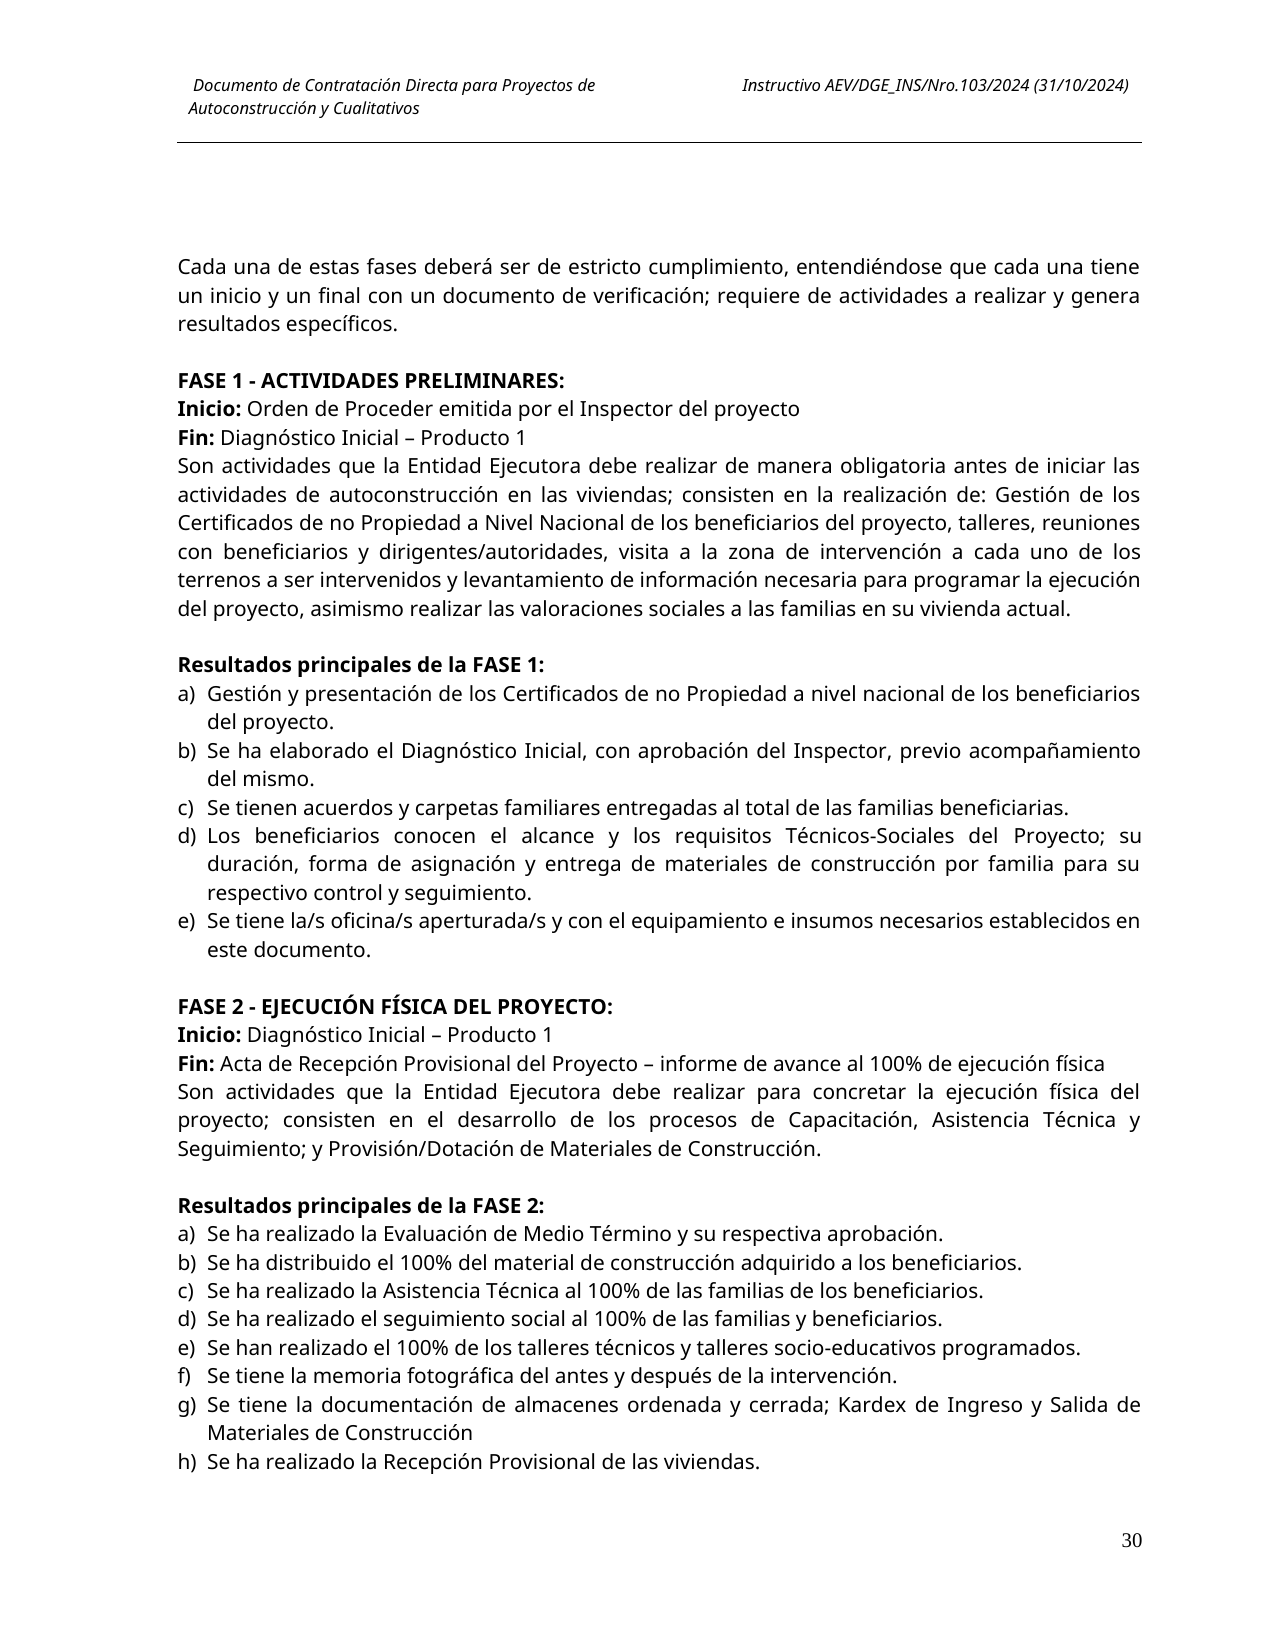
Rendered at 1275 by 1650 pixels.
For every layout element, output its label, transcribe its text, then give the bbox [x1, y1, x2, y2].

list Se tiene la memoria fotográfica del antes y después de la intervención. [177, 1361, 1142, 1390]
list Se ha realizado la Evaluación de Medio Término y su respectiva aprobación. [177, 1219, 1142, 1248]
text FASE 1 - ACTIVIDADES PRELIMINARES: [177, 366, 1142, 394]
text Cada una de estas fases deberá ser de estricto cumplimiento, entendiéndose que cada una tiene un inicio y un final con un documento de verificación; requiere de actividades a realizar y genera resultados específicos. [177, 252, 1142, 338]
text Fin: Diagnóstico Inicial – Producto 1 [177, 423, 1142, 451]
text Son actividades que la Entidad Ejecutora debe realizar para concretar la ejecución física del proyecto; consisten en el desarrollo de los procesos de Capacitación, Asistencia Técnica y Seguimiento; y Provisión/Dotación de Materiales de Construcción. [177, 1077, 1142, 1162]
text FASE 2 - EJECUCIÓN FÍSICA DEL PROYECTO: [177, 992, 1142, 1020]
text Resultados principales de la FASE 2: [177, 1191, 1142, 1219]
list Se ha distribuido el 100% del material de construcción adquirido a los beneficiarios. [177, 1248, 1142, 1276]
text Inicio: Orden de Proceder emitida por el Inspector del proyecto [177, 394, 1142, 423]
list Se ha elaborado el Diagnóstico Inicial, con aprobación del Inspector, previo acompañamiento del mismo. [177, 736, 1142, 793]
list Se tiene la/s oficina/s aperturada/s y con el equipamiento e insumos necesarios establecidos en este documento. [177, 906, 1142, 963]
list Se ha realizado el seguimiento social al 100% de las familias y beneficiarios. [177, 1304, 1142, 1333]
list Se ha realizado la Recepción Provisional de las viviendas. [177, 1447, 1142, 1475]
list Se han realizado el 100% de los talleres técnicos y talleres socio-educativos programados. [177, 1333, 1142, 1361]
list Los beneficiarios conocen el alcance y los requisitos Técnicos-Sociales del Proyecto; su duración, forma de asignación y entrega de materiales de construcción por familia para su respectivo control y seguimiento. [177, 821, 1142, 906]
list Se tiene la documentación de almacenes ordenada y cerrada; Kardex de Ingreso y Salida de Materiales de Construcción [177, 1390, 1142, 1447]
text Inicio: Diagnóstico Inicial – Producto 1 [177, 1020, 1142, 1049]
list Se tienen acuerdos y carpetas familiares entregadas al total de las familias beneficiarias. [177, 793, 1142, 821]
list Gestión y presentación de los Certificados de no Propiedad a nivel nacional de los beneficiarios del proyecto. [177, 679, 1142, 736]
text Resultados principales de la FASE 1: [177, 651, 1142, 679]
text Son actividades que la Entidad Ejecutora debe realizar de manera obligatoria antes de iniciar las actividades de autoconstrucción en las viviendas; consisten en la realización de: Gestión de los Certificados de no Propiedad a Nivel Nacional de los beneficiarios del proyecto, talleres, reuniones con beneficiarios y dirigentes/autoridades, visita a la zona de intervención a cada uno de los terrenos a ser intervenidos y levantamiento de información necesaria para programar la ejecución del proyecto, asimismo realizar las valoraciones sociales a las familias en su vivienda actual. [177, 451, 1142, 622]
text Fin: Acta de Recepción Provisional del Proyecto – informe de avance al 100% de ejecución física [177, 1049, 1142, 1077]
list Se ha realizado la Asistencia Técnica al 100% de las familias de los beneficiarios. [177, 1276, 1142, 1304]
